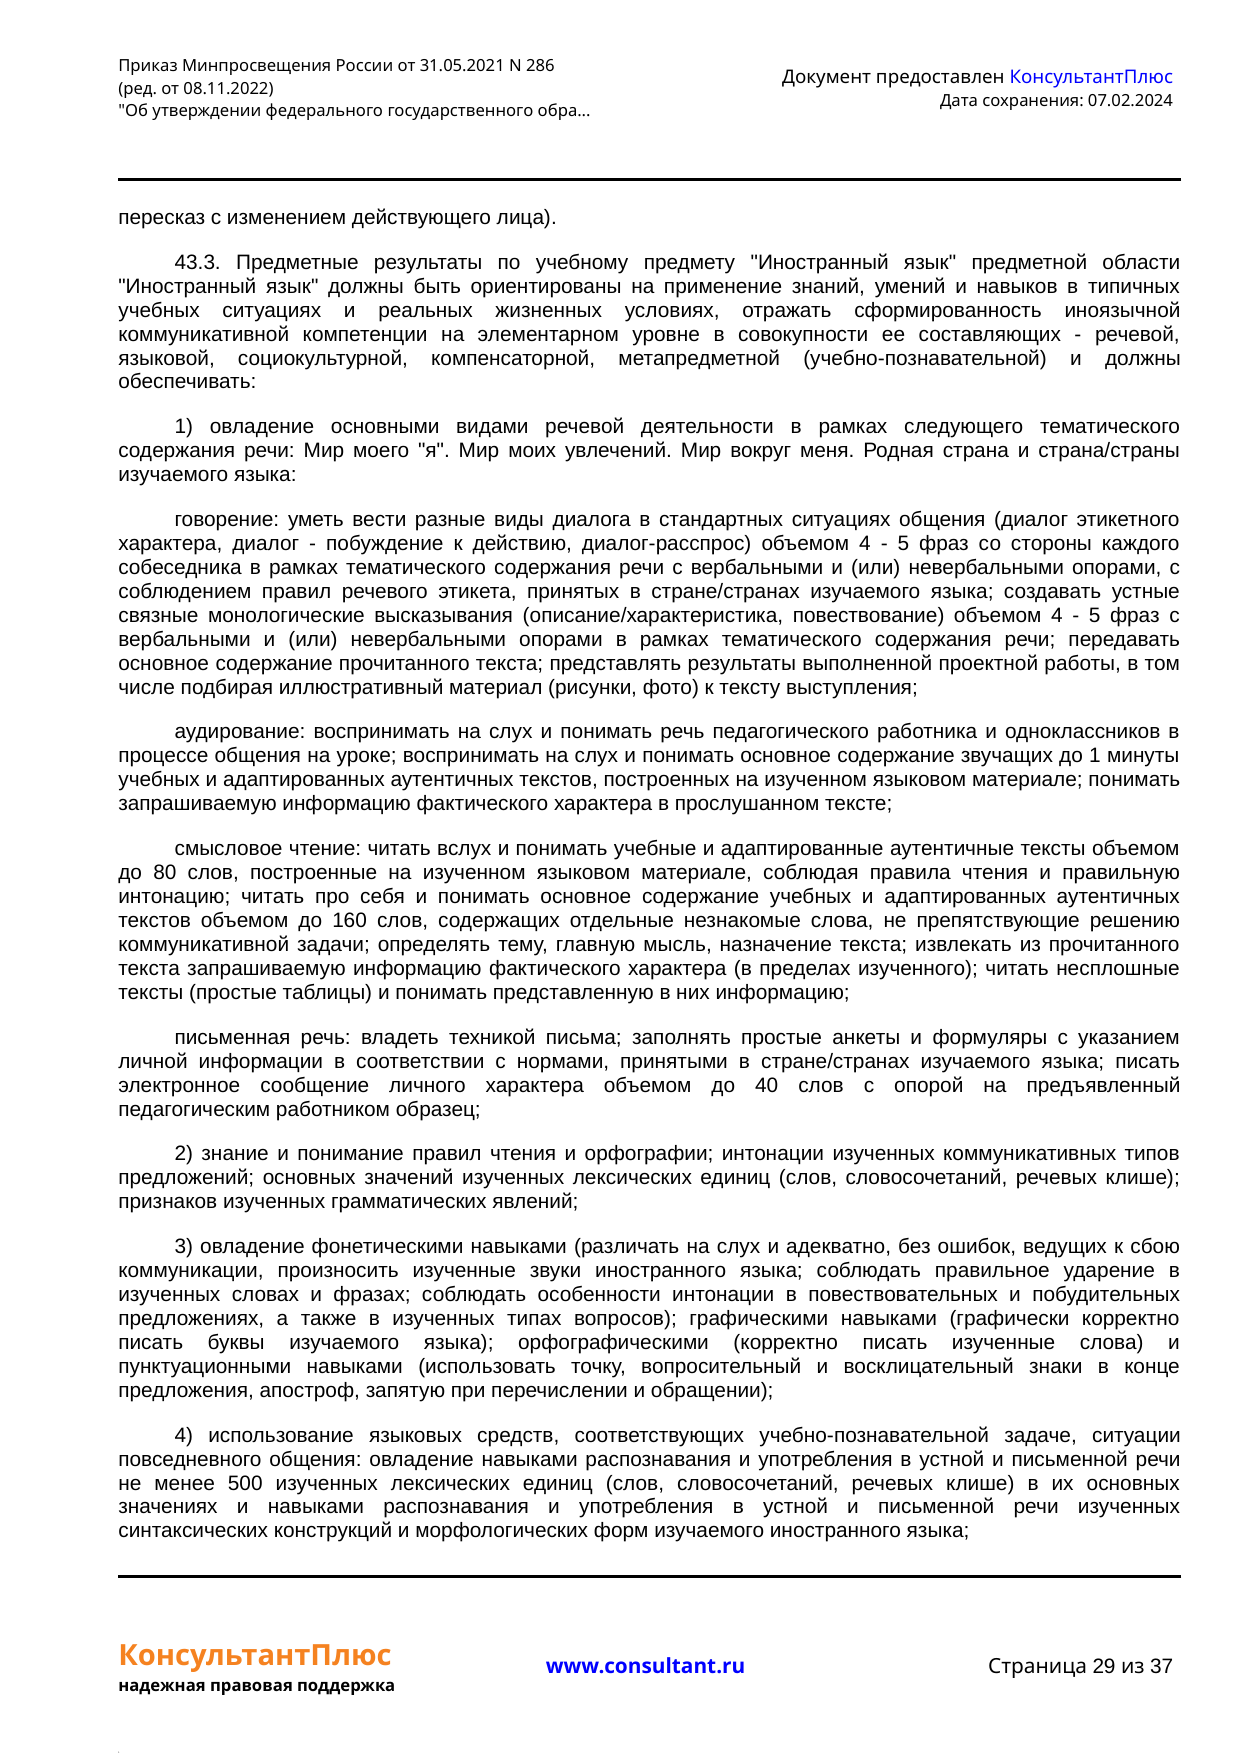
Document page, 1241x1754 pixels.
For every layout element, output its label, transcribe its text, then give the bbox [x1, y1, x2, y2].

text говорение: уметь вести разные виды диалога в стандартных ситуациях общения (диалог этикетного характера, диалог - побуждение к действию, диалог-расспрос) объемом 4 - 5 фраз со стороны каждого собеседника в рамках тематического содержания речи с вербальными и (или) невербальными опорами, с соблюдением правил речевого этикета, принятых в стране/странах изучаемого языка; создавать устные связные монологические высказывания (описание/характеристика, повествование) объемом 4 - 5 фраз с вербальными и (или) невербальными опорами в рамках тематического содержания речи; передавать основное содержание прочитанного текста; представлять результаты выполненной проектной работы, в том числе подбирая иллюстративный материал (рисунки, фото) к тексту выступления; [118, 507, 1181, 698]
text смысловое чтение: читать вслух и понимать учебные и адаптированные аутентичные тексты объемом до 80 слов, построенные на изученном языковом материале, соблюдая правила чтения и правильную интонацию; читать про себя и понимать основное содержание учебных и адаптированных аутентичных текстов объемом до 160 слов, содержащих отдельные незнакомые слова, не препятствующие решению коммуникативной задачи; определять тему, главную мысль, назначение текста; извлекать из прочитанного текста запрашиваемую информацию фактического характера (в пределах изученного); читать несплошные тексты (простые таблицы) и понимать представленную в них информацию; [118, 836, 1181, 1004]
text 3) овладение фонетическими навыками (различать на слух и адекватно, без ошибок, ведущих к сбою коммуникации, произносить изученные звуки иностранного языка; соблюдать правильное ударение в изученных словах и фразах; соблюдать особенности интонации в повествовательных и побудительных предложениях, а также в изученных типах вопросов); графическими навыками (графически корректно писать буквы изучаемого языка); орфографическими (корректно писать изученные слова) и пунктуационными навыками (использовать точку, вопросительный и восклицательный знаки в конце предложения, апостроф, запятую при перечислении и обращении); [118, 1234, 1181, 1402]
text 2) знание и понимание правил чтения и орфографии; интонации изученных коммуникативных типов предложений; основных значений изученных лексических единиц (слов, словосочетаний, речевых клише); признаков изученных грамматических явлений; [118, 1141, 1181, 1213]
text 4) использование языковых средств, соответствующих учебно-познавательной задаче, ситуации повседневного общения: овладение навыками распознавания и употребления в устной и письменной речи не менее 500 изученных лексических единиц (слов, словосочетаний, речевых клише) в их основных значениях и навыками распознавания и употребления в устной и письменной речи изученных синтаксических конструкций и морфологических форм изучаемого иностранного языка; [118, 1422, 1181, 1542]
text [118, 205, 1181, 229]
text 1) овладение основными видами речевой деятельности в рамках следующего тематического содержания речи: Мир моего "я". Мир моих увлечений. Мир вокруг меня. Родная страна и страна/страны изучаемого языка: [118, 414, 1181, 486]
text 43.3. Предметные результаты по учебному предмету "Иностранный язык" предметной области "Иностранный язык" должны быть ориентированы на применение знаний, умений и навыков в типичных учебных ситуациях и реальных жизненных условиях, отражать сформированность иноязычной коммуникативной компетенции на элементарном уровне в совокупности ее составляющих - речевой, языковой, социокультурной, компенсаторной, метапредметной (учебно-познавательной) и должны обеспечивать: [118, 249, 1181, 393]
text аудирование: воспринимать на слух и понимать речь педагогического работника и одноклассников в процессе общения на уроке; воспринимать на слух и понимать основное содержание звучащих до 1 минуты учебных и адаптированных аутентичных текстов, построенных на изученном языковом материале; понимать запрашиваемую информацию фактического характера в прослушанном тексте; [118, 719, 1181, 815]
text письменная речь: владеть техникой письма; заполнять простые анкеты и формуляры с указанием личной информации в соответствии с нормами, принятыми в стране/странах изучаемого языка; писать электронное сообщение личного характера объемом до 40 слов с опорой на предъявленный педагогическим работником образец; [118, 1024, 1181, 1120]
